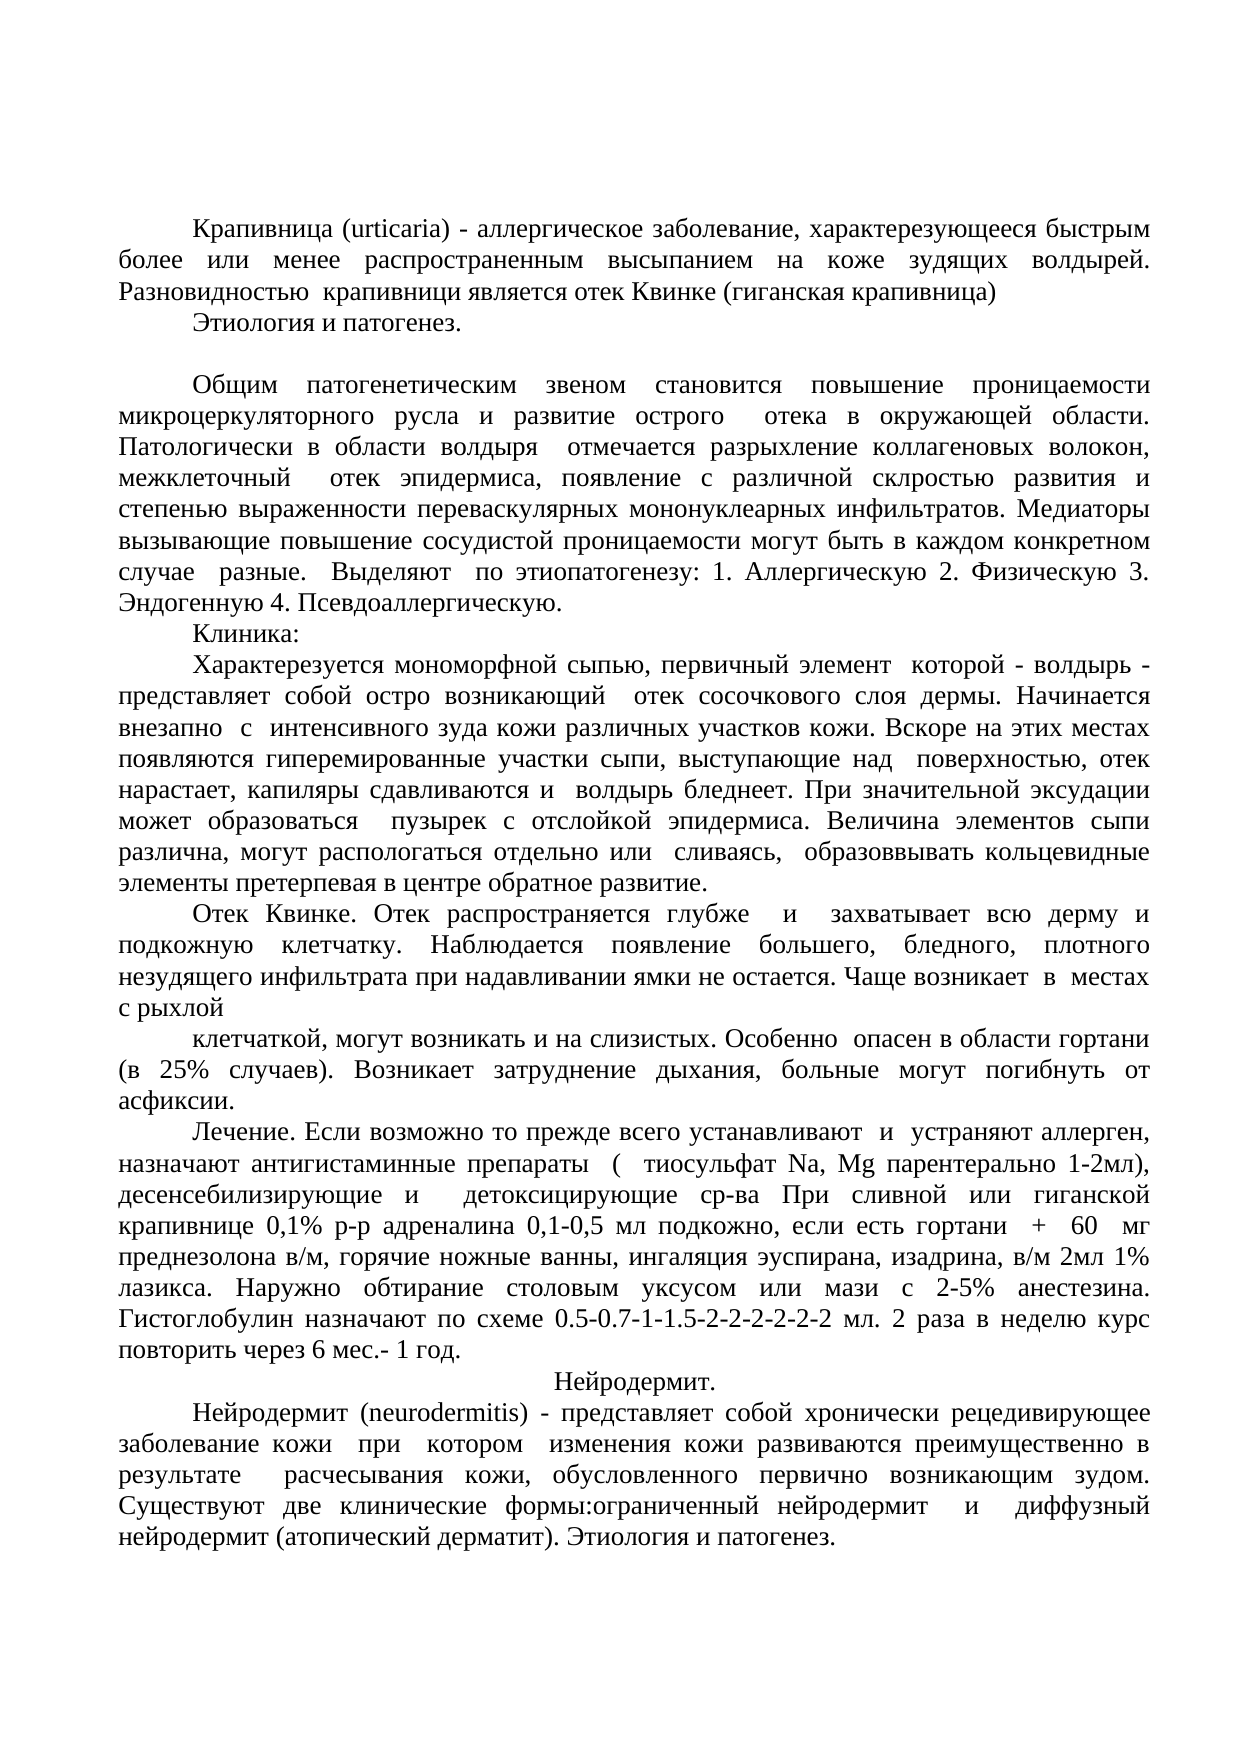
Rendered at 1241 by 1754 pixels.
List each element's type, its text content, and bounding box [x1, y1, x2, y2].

text Этиология и патогенез. [118, 306, 1152, 337]
text Нейродермит. [118, 1365, 1152, 1396]
text Лечение. Если возможно то прежде всего устанавливают и устраняют аллерген, назначают антигистаминные препараты ( тиосульфат Na, Mg парентерально 1-2мл), десенсебилизирующие и детоксицирующие ср-ва При сливной или гиганской крапивнице 0,1% р-р адреналина 0,1-0,5 мл подкожно, если есть гортани + 60 мг преднезолона в/м, горячие ножные ванны, ингаляция эуспирана, изадрина, в/м 2мл 1% лазикса. Наружно обтирание столовым уксусом или мази с 2-5% анестезина. Гистоглобулин назначают по схеме 0.5-0.7-1-1.5-2-2-2-2-2-2 мл. 2 раза в неделю курс повторить через 6 мес.- 1 год. [118, 1116, 1152, 1365]
text клетчаткой, могут возникать и на слизистых. Особенно опасен в области гортани (в 25% случаев). Возникает затруднение дыхания, больные могут погибнуть от асфиксии. [118, 1022, 1152, 1116]
text Клиника: [118, 617, 1152, 648]
text Общим патогенетическим звеном становится повышение проницаемости микроцеркуляторного русла и развитие острого отека в окружающей области. Патологически в области волдыря отмечается разрыхление коллагеновых волокон, межклеточный отек эпидермиса, появление с различной склростью развития и степенью выраженности переваскулярных мононуклеарных инфильтратов. Медиаторы вызывающие повышение сосудистой проницаемости могут быть в каждом конкретном случае разные. Выделяют по этиопатогенезу: 1. Аллергическую 2. Физическую 3. Эндогенную 4. Псевдоаллергическую. [118, 368, 1152, 617]
text Отек Квинке. Отек распространяется глубже и захватывает всю дерму и подкожную клетчатку. Наблюдается появление большего, бледного, плотного незудящего инфильтрата при надавливании ямки не остается. Чаще возникает в местах с рыхлой [118, 897, 1152, 1022]
text Крапивница (urticariа) - аллергическое заболевание, характерезующееся быстрым более или менее распространенным высыпанием на коже зудящих волдырей. Разновидностью крапивници является отек Квинке (гиганская крапивница) [118, 212, 1152, 306]
text Характерезуется мономорфной сыпью, первичный элемент которой - волдырь - представляет собой остро возникающий отек сосочкового слоя дермы. Начинается внезапно с интенсивного зуда кожи различных участков кожи. Вскоре на этих местах появляются гиперемированные участки сыпи, выступающие над поверхностью, отек нарастает, капиляры сдавливаются и волдырь бледнеет. При значительной эксудации может образоваться пузырек с отслойкой эпидермиса. Величина элементов сыпи различна, могут распологаться отдельно или сливаясь, образоввывать кольцевидные элементы претерпевая в центре обратное развитие. [118, 648, 1152, 897]
text Нейродермит (neurodermitis) - представляет собой хронически рецедивирующее заболевание кожи при котором изменения кожи развиваются преимущественно в результате расчесывания кожи, обусловленного первично возникающим зудом. Существуют две клинические формы:ограниченный нейродермит и диффузный нейродермит (атопический дерматит). Этиология и патогенез. [118, 1396, 1152, 1552]
